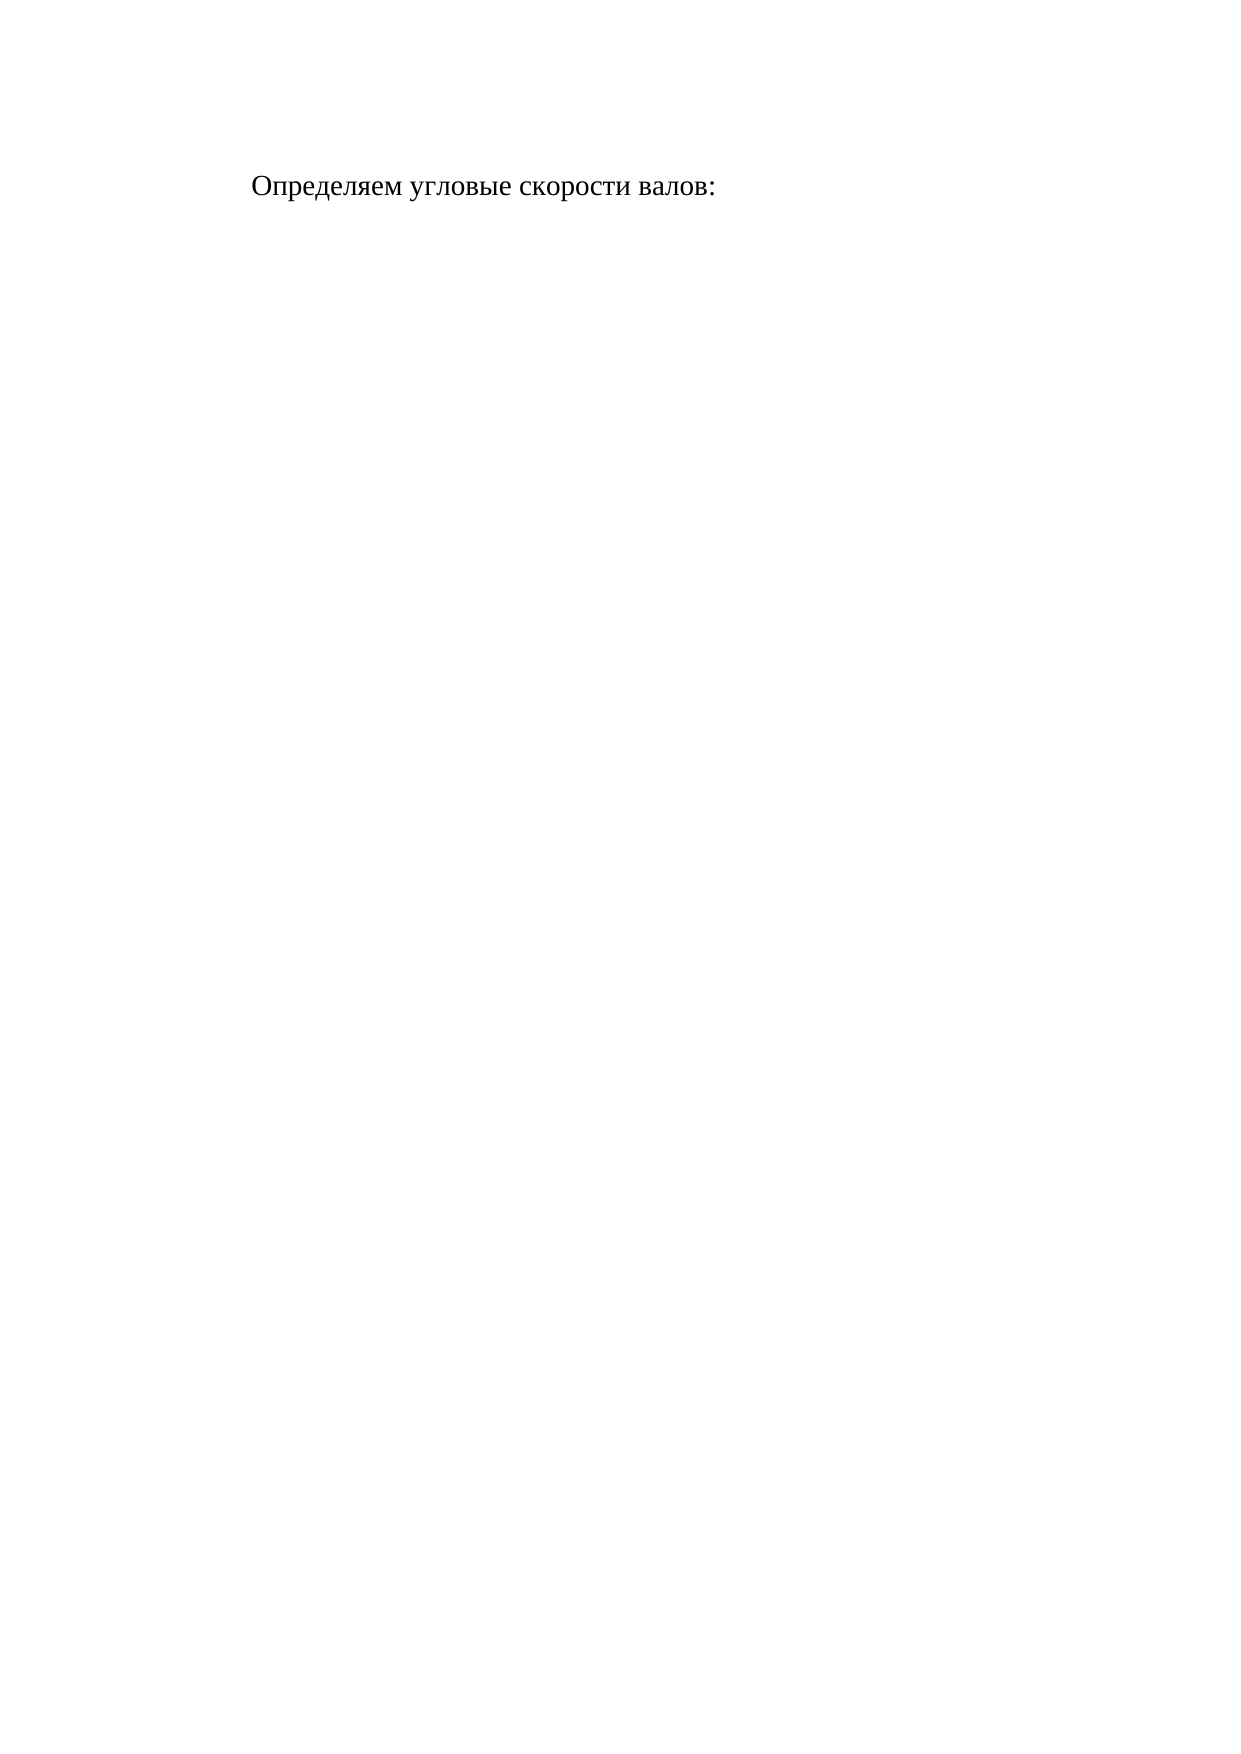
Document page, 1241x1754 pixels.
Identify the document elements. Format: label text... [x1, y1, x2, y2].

text Определяем угловые скорости валов: [177, 168, 1152, 202]
